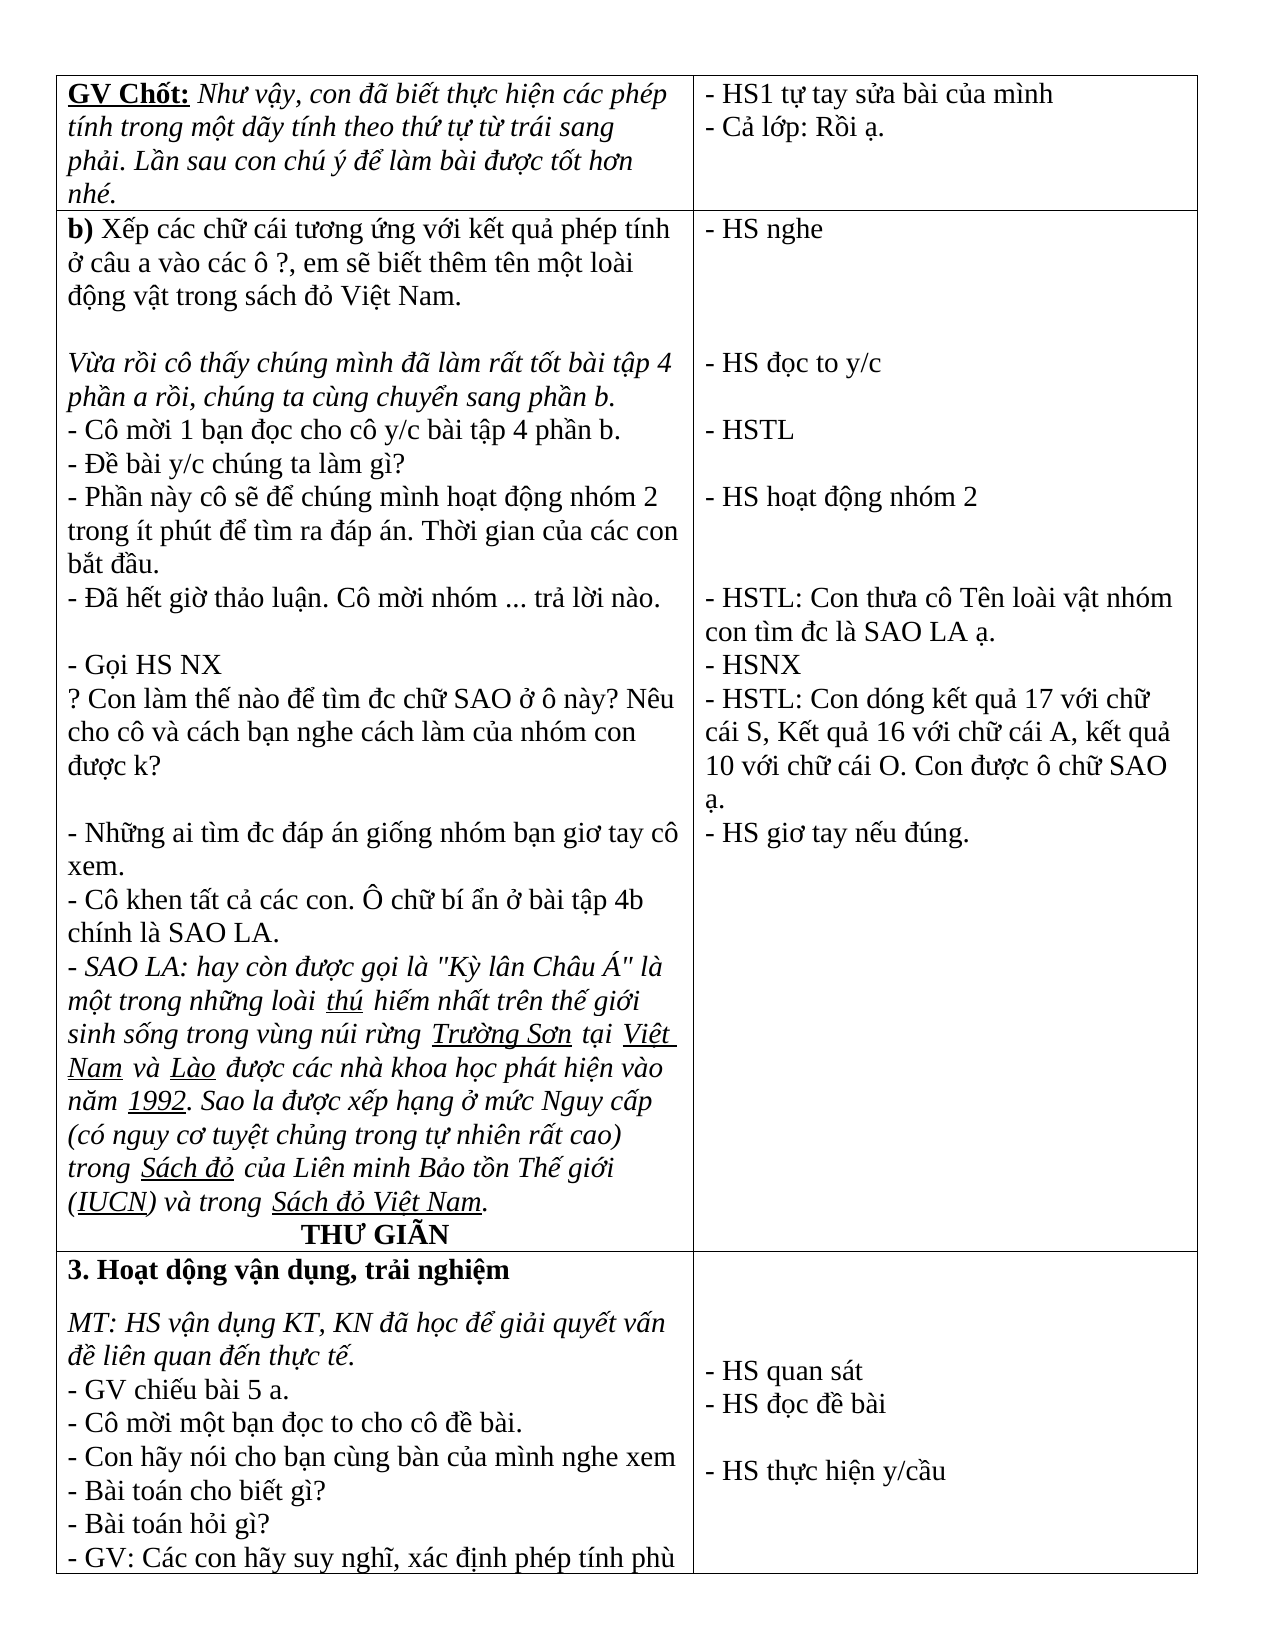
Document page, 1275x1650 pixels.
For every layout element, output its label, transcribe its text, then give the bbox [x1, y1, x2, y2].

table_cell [57, 1252, 693, 1573]
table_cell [694, 76, 1197, 210]
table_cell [694, 1252, 1197, 1573]
table_cell - HS nghe - HS đọc to y/c - HSTL - HS hoạt động nhóm 2 - HSTL: Con thưa cô Tên loài vật nhóm con tìm đc là SAO LA ạ. - HSNX - HSTL: Con dóng kết quả 17 với chữ cái S, Kết quả 16 với chữ cái A, kết quả 10 với chữ cái O. Con được ô chữ SAO ạ. - HS giơ tay nếu đúng. [694, 211, 1197, 1251]
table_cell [57, 76, 693, 210]
table_cell b) Xếp các chữ cái tương ứng với kết quả phép tính ở câu a vào các ô ?, em sẽ biết thêm tên một loài động vật trong sách đỏ Việt Nam. Vừa rồi cô thấy chúng mình đã làm rất tốt bài tập 4 phần a rồi, chúng ta cùng chuyển sang phần b. - Cô mời 1 bạn đọc cho cô y/c bài tập 4 phần b. - Đề bài y/c chúng ta làm gì? - Phần này cô sẽ để chúng mình hoạt động nhóm 2 trong ít phút để tìm ra đáp án. Thời gian của các con bắt đầu. - Đã hết giờ thảo luận. Cô mời nhóm ... trả lời nào. - Gọi HS NX ? Con làm thế nào để tìm đc chữ SAO ở ô này? Nêu cho cô và cách bạn nghe cách làm của nhóm con được k? - Những ai tìm đc đáp án giống nhóm bạn giơ tay cô xem. - Cô khen tất cả các con. Ô chữ bí ẩn ở bài tập 4b chính là SAO LA. - SAO LA: hay còn được gọi là "Kỳ lân Châu Á" là một trong những loài thú hiếm nhất trên thế giới sinh sống trong vùng núi rừng Trường Sơn tại Việt Nam và Lào được các nhà khoa học phát hiện vào năm 1992. Sao la được xếp hạng ở mức Nguy cấp (có nguy cơ tuyệt chủng trong tự nhiên rất cao) trong Sách đỏ của Liên minh Bảo tồn Thế giới (IUCN) và trong Sách đỏ Việt Nam. THƯ GIÃN [57, 211, 693, 1251]
